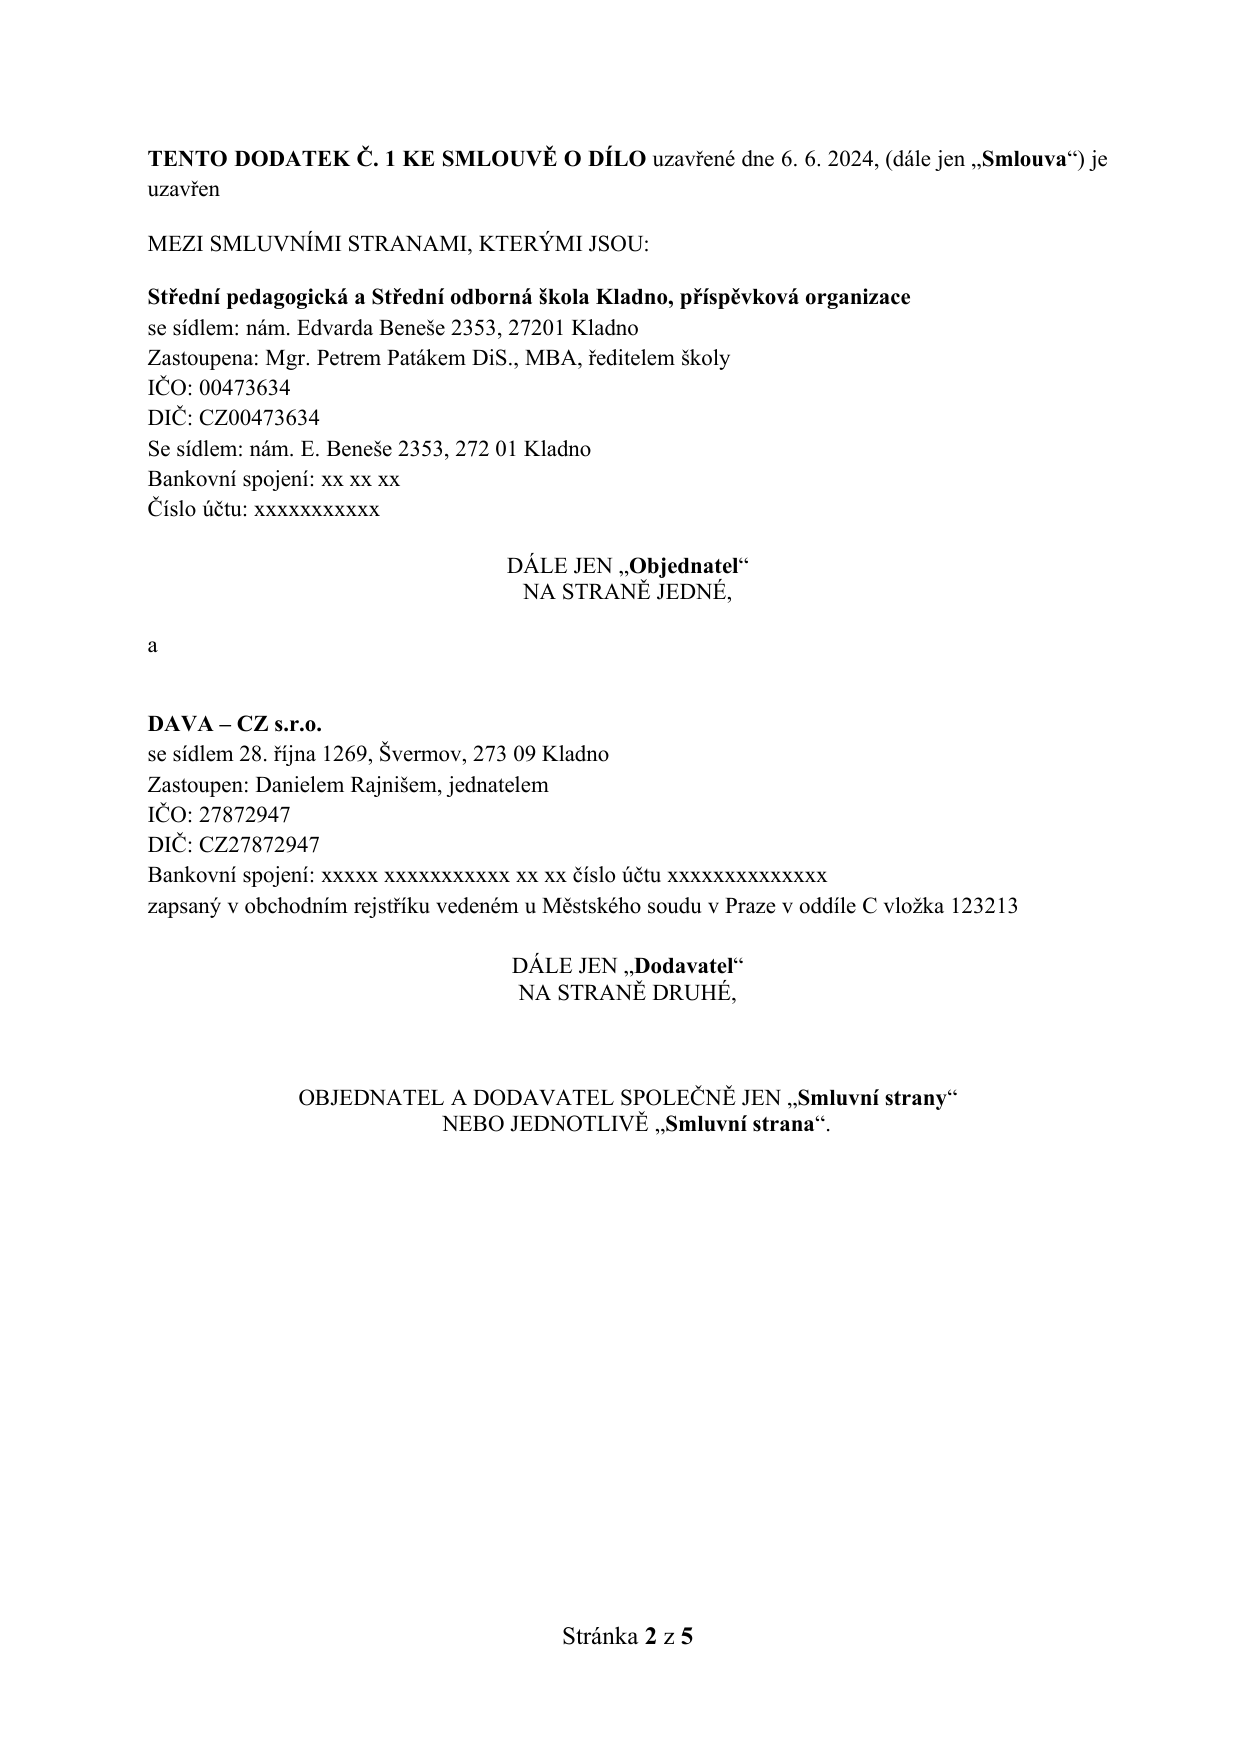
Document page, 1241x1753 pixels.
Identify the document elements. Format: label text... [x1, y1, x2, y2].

text Stránka 2 z 5 [562, 1622, 718, 1650]
text se sídlem: nám. Edvarda Beneše 2353, 27201 Kladno [147, 314, 935, 340]
text Bankovní spojení: xx xx xx [147, 466, 935, 492]
text Se sídlem: nám. E. Beneše 2353, 272 01 Kladno [147, 436, 935, 461]
text Střední pedagogická a Střední odborná škola Kladno, příspěvková organizace [147, 284, 935, 310]
text se sídlem 28. října 1269, Švermov, 273 09 Kladno [147, 741, 634, 767]
text Bankovní spojení: xxxxx xxxxxxxxxxx xx xx číslo účtu xxxxxxxxxxxxxx [147, 862, 1042, 888]
text DÁLE JEN „Objednatel“ [507, 553, 773, 578]
text MEZI SMLUVNÍMI STRANAMI, KTERÝMI JSOU: [147, 231, 675, 257]
text Zastoupena: Mgr. Petrem Patákem DiS., MBA, ředitelem školy [147, 345, 935, 370]
text IČO: 00473634 [147, 375, 935, 401]
text a [147, 632, 183, 657]
text NA STRANĚ DRUHÉ, [518, 979, 768, 1005]
text TENTO DODATEK Č. 1 KE SMLOUVĚ O DÍLO uzavřené dne 6. 6. 2024, (dále jen „Smlouva“) je [147, 146, 1133, 172]
text IČO: 27872947 [147, 802, 634, 827]
text DÁLE JEN „Dodavatel“ [512, 953, 768, 979]
text Zastoupen: Danielem Rajnišem, jednatelem [147, 772, 634, 797]
text NEBO JEDNOTLIVĚ „Smluvní strana“. [442, 1111, 856, 1137]
text OBJEDNATEL A DODAVATEL SPOLEČNĚ JEN „Smluvní strany“ [298, 1085, 982, 1111]
text NA STRANĚ JEDNÉ, [523, 579, 773, 604]
text DAVA – CZ s.r.o. [147, 711, 347, 736]
text Číslo účtu: xxxxxxxxxxx [147, 496, 411, 522]
text uzavřen [147, 176, 1133, 201]
text DIČ: CZ27872947 [147, 832, 345, 858]
text DIČ: CZ00473634 [147, 405, 935, 431]
text zapsaný v obchodním rejstříku vedeném u Městského soudu v Praze v oddíle C vložka 123213 [147, 893, 1042, 918]
